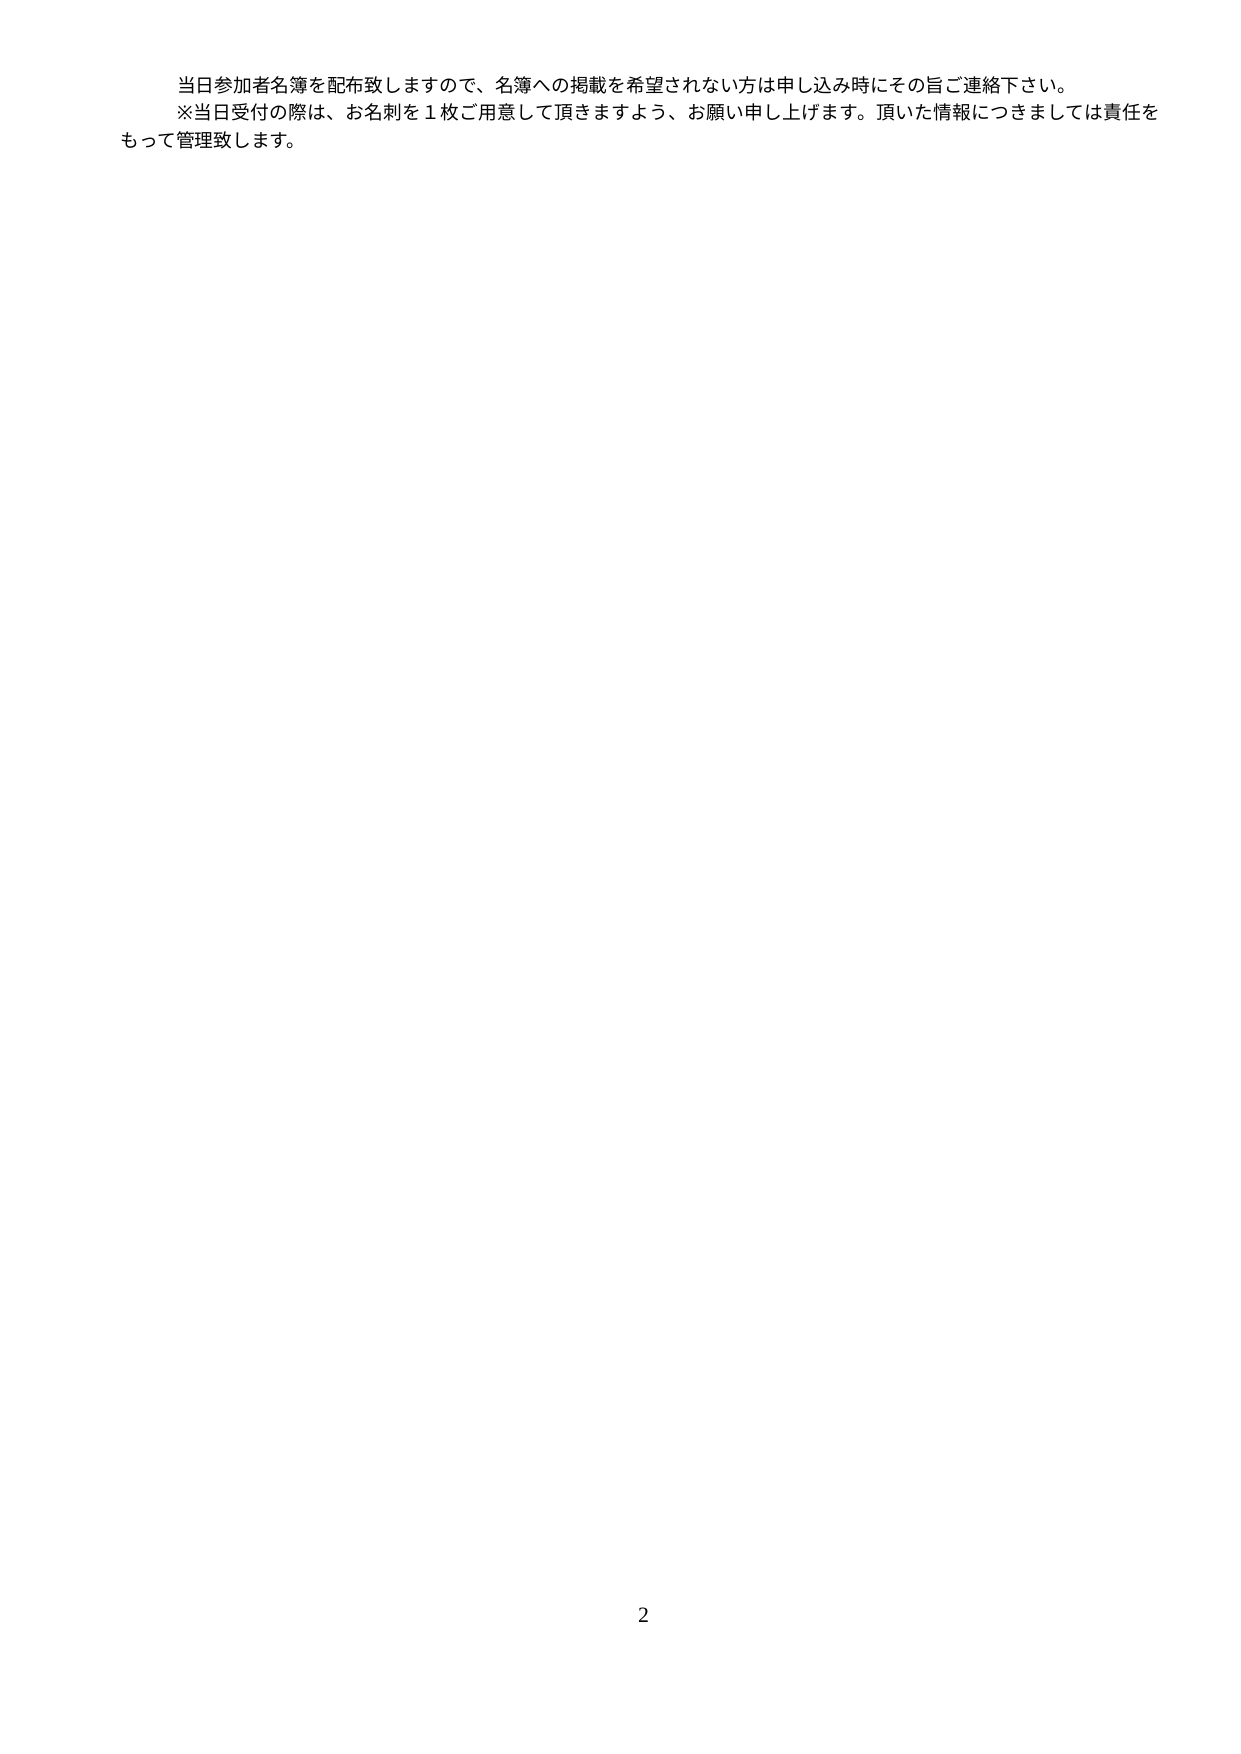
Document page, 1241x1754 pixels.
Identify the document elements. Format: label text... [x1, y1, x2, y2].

text ※当日受付の際は、お名刺を１枚ご用意して頂きますよう、お願い申し上げます。頂いた情報につきましては責任をもって管理致します。 [121, 98, 1166, 152]
text 当日参加者名簿を配布致しますので、名簿への掲載を希望されない方は申し込み時にその旨ご連絡下さい。 [121, 71, 1166, 98]
